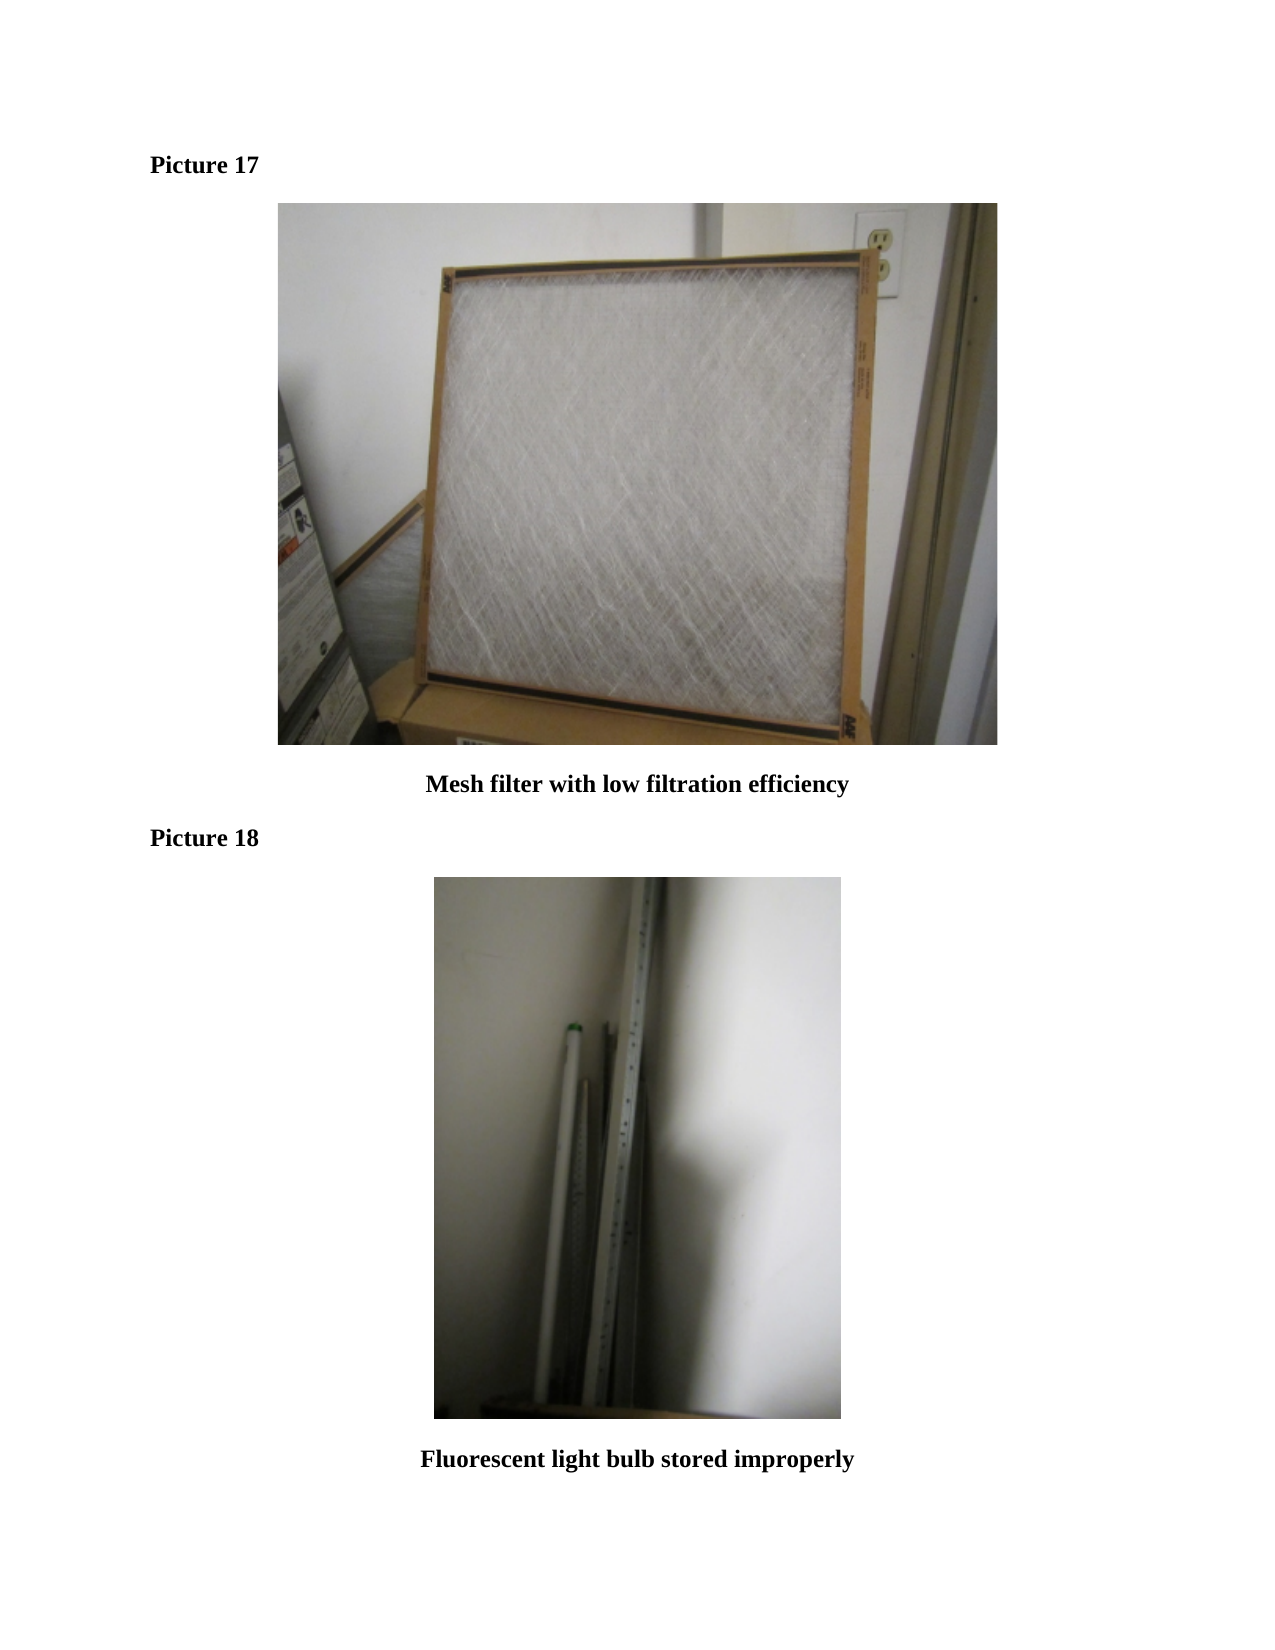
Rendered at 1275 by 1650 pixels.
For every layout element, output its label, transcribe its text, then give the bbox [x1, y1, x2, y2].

picture [277, 203, 998, 745]
picture [434, 877, 841, 1419]
text Picture 18 [150, 823, 1125, 852]
text Picture 17 [150, 150, 1125, 179]
text Fluorescent light bulb stored improperly [150, 1444, 1125, 1472]
text Mesh filter with low filtration efficiency [150, 769, 1125, 798]
